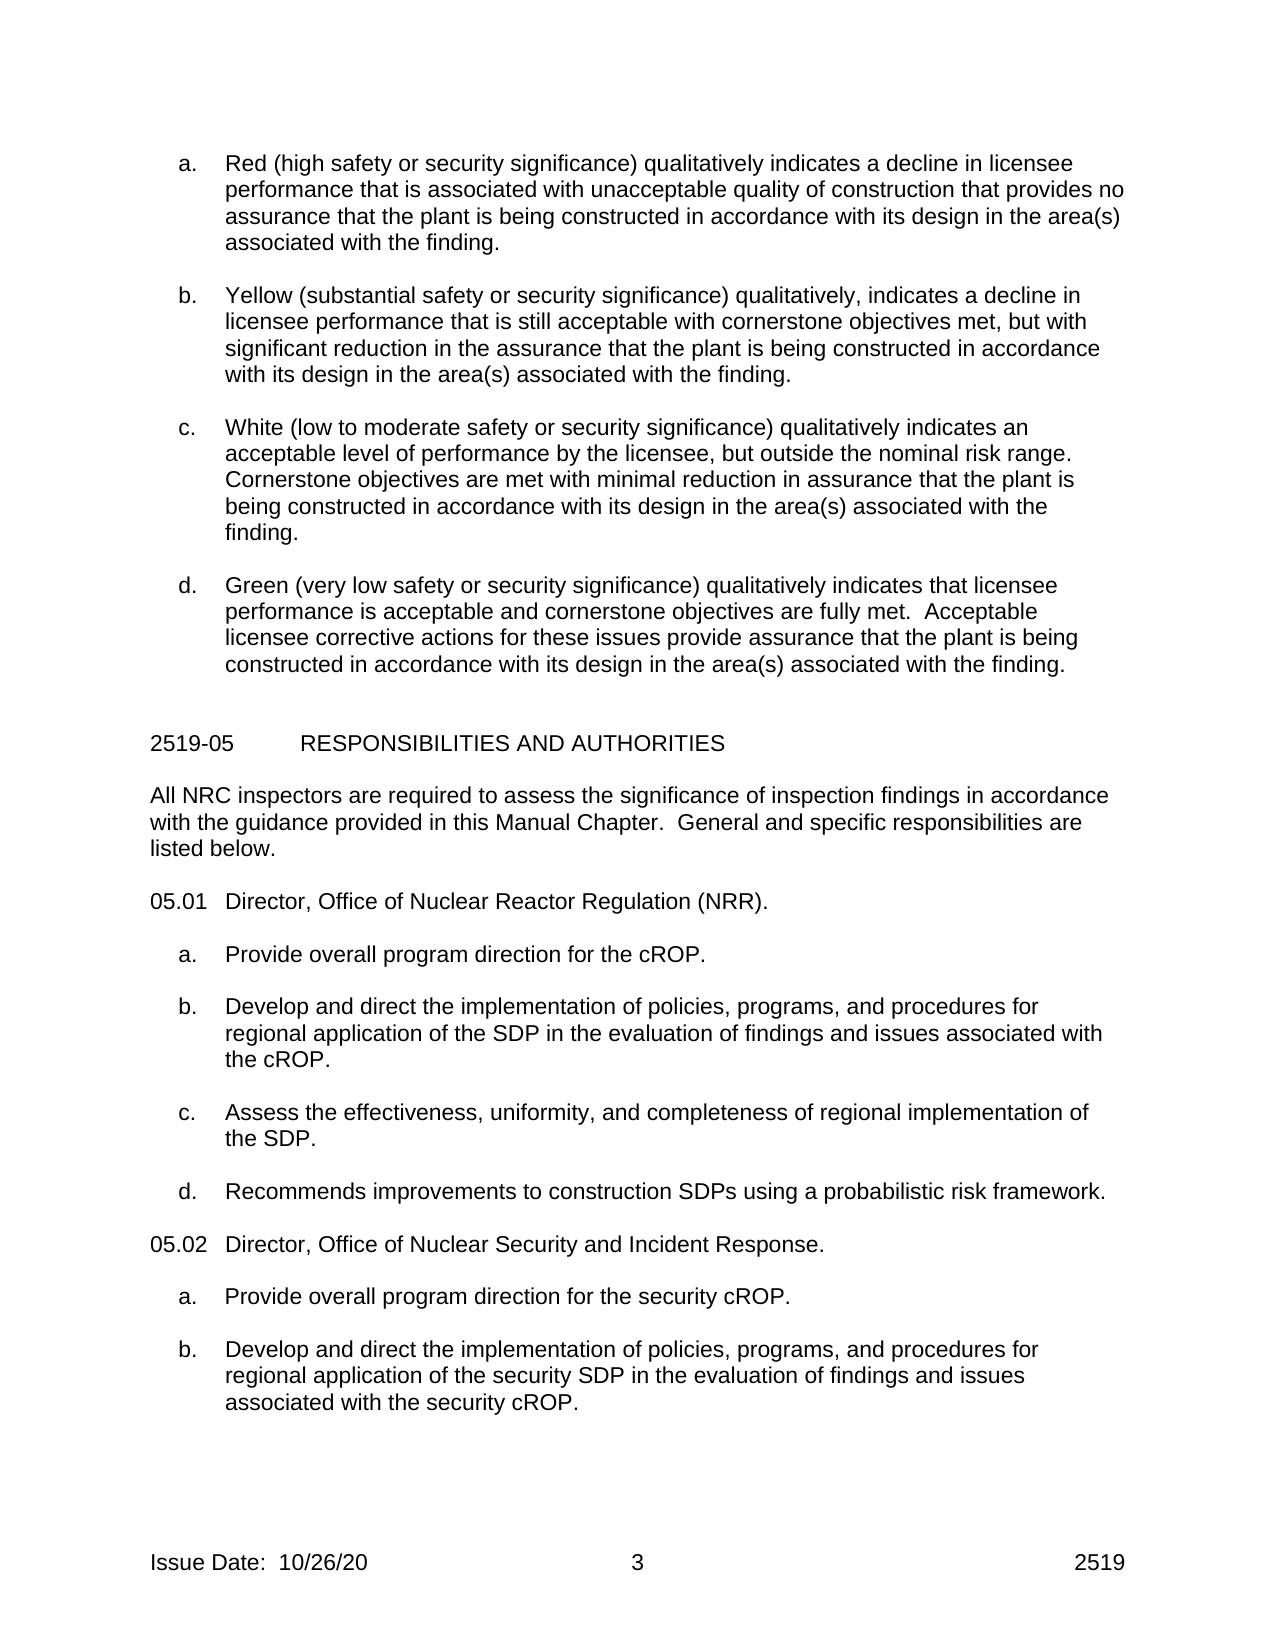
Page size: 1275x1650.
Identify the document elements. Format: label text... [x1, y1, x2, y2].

text d. Green (very low safety or security significance) qualitatively indicates that licensee performance is acceptable and cornerstone objectives are fully met. Acceptable licensee corrective actions for these issues provide assurance that the plant is being constructed in accordance with its design in the area(s) associated with the finding. [178, 572, 1125, 677]
text c. White (low to moderate safety or security significance) qualitatively indicates an acceptable level of performance by the licensee, but outside the nominal risk range. Cornerstone objectives are met with minimal reduction in assurance that the plant is being constructed in accordance with its design in the area(s) associated with the finding. [178, 413, 1125, 545]
text All NRC inspectors are required to assess the significance of inspection findings in accordance with the guidance provided in this Manual Chapter. General and specific responsibilities are listed below. [150, 782, 1125, 862]
text 05.02 Director, Office of Nuclear Security and Incident Response. [150, 1231, 1125, 1257]
text b. Develop and direct the implementation of policies, programs, and procedures for regional application of the SDP in the evaluation of findings and issues associated with the cROP. [178, 993, 1125, 1072]
text 2519-05 RESPONSIBILITIES AND AUTHORITIES [150, 730, 1125, 756]
text b. Develop and direct the implementation of policies, programs, and procedures for regional application of the security SDP in the evaluation of findings and issues associated with the security cROP. [178, 1336, 1125, 1415]
text b. Yellow (substantial safety or security significance) qualitatively, indicates a decline in licensee performance that is still acceptable with cornerstone objectives met, but with significant reduction in the assurance that the plant is being constructed in accordance with its design in the area(s) associated with the finding. [178, 282, 1125, 387]
text a. Provide overall program direction for the cROP. [178, 941, 1125, 967]
text a. Red (high safety or security significance) qualitatively indicates a decline in licensee performance that is associated with unacceptable quality of construction that provides no assurance that the plant is being constructed in accordance with its design in the area(s) associated with the finding. [178, 150, 1125, 255]
list Provide overall program direction for the security cROP. [178, 1283, 1125, 1309]
text c. Assess the effectiveness, uniformity, and completeness of regional implementation of the SDP. [178, 1099, 1125, 1151]
text d. Recommends improvements to construction SDPs using a probabilistic risk framework. [178, 1178, 1125, 1204]
text 05.01 Director, Office of Nuclear Reactor Regulation (NRR). [150, 888, 1125, 914]
